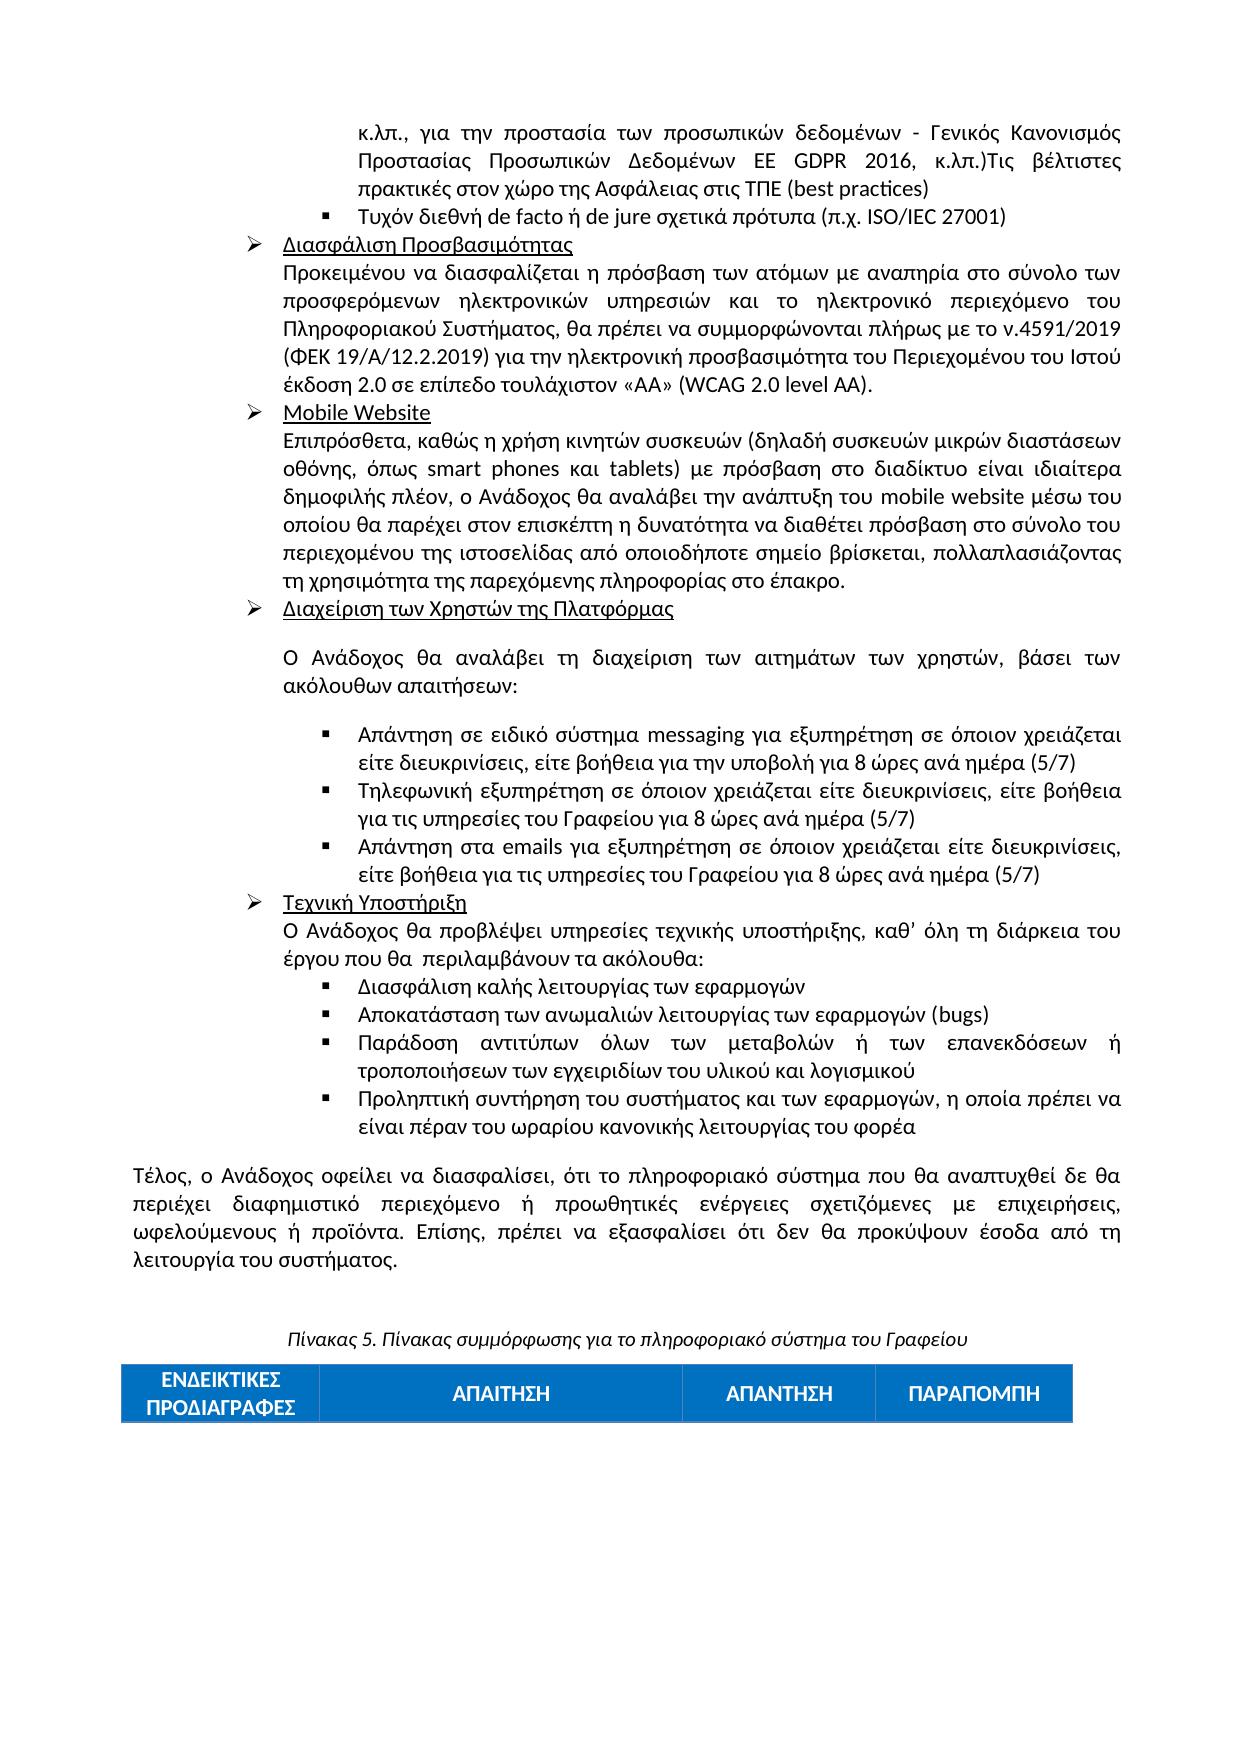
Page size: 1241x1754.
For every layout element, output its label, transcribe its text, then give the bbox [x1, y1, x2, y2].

table_header ΠΑΡΑΠΟΜΠΗ [876, 1365, 1072, 1421]
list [320, 118, 1122, 202]
list Παράδοση αντιτύπων όλων των μεταβολών ή των επανεκδόσεων ή τροποποιήσεων των εγχειριδίων του υλικού και λογισμικού [320, 1028, 1122, 1084]
table_header ΕΝΔΕΙΚΤΙΚΕΣ ΠΡΟΔΙΑΓΡΑΦΕΣ [122, 1365, 319, 1421]
list Mobile Website [245, 398, 1122, 426]
list Απάντηση σε ειδικό σύστημα messaging για εξυπηρέτηση σε όποιον χρειάζεται είτε διευκρινίσεις, είτε βοήθεια για την υποβολή για 8 ώρες ανά ημέρα (5/7) [320, 720, 1122, 776]
list Τυχόν διεθνή de facto ή de jure σχετικά πρότυπα (π.χ. ISO/IEC 27001) [320, 202, 1122, 230]
list Τηλεφωνική εξυπηρέτηση σε όποιον χρειάζεται είτε διευκρινίσεις, είτε βοήθεια για τις υπηρεσίες του Γραφείου για 8 ώρες ανά ημέρα (5/7) [320, 776, 1122, 832]
list Προκειμένου να διασφαλίζεται η πρόσβαση των ατόμων με αναπηρία στο σύνολο των προσφερόμενων ηλεκτρονικών υπηρεσιών και το ηλεκτρονικό περιεχόμενο του Πληροφοριακού Συστήματος, θα πρέπει να συμμορφώνονται πλήρως με το ν.4591/2019 (ΦΕΚ 19/Α/12.2.2019) για την ηλεκτρονική προσβασιμότητα του Περιεχομένου του Ιστού έκδοση 2.0 σε επίπεδο τουλάχιστον «ΑA» (WCAG 2.0 level AA). [283, 258, 1122, 398]
list Αποκατάσταση των ανωμαλιών λειτουργίας των εφαρμογών (bugs) [320, 1000, 1122, 1028]
text Ο Ανάδοχος θα αναλάβει τη διαχείριση των αιτημάτων των χρηστών, βάσει των ακόλουθων απαιτήσεων: [283, 643, 1122, 699]
list Απάντηση στα emails για εξυπηρέτηση σε όποιον χρειάζεται είτε διευκρινίσεις, είτε βοήθεια για τις υπηρεσίες του Γραφείου για 8 ώρες ανά ημέρα (5/7) [320, 832, 1122, 888]
table_header ΑΠΑΙΤΗΣΗ [320, 1365, 682, 1421]
text Τέλος, ο Ανάδοχος οφείλει να διασφαλίσει, ότι το πληροφοριακό σύστημα που θα αναπτυχθεί δε θα περιέχει διαφημιστικό περιεχόμενο ή προωθητικές ενέργειες σχετιζόμενες με επιχειρήσεις, ωφελούμενους ή προϊόντα. Επίσης, πρέπει να εξασφαλίσει ότι δεν θα προκύψουν έσοδα από τη λειτουργία του συστήματος. [133, 1161, 1122, 1273]
list Διαχείριση των Χρηστών της Πλατφόρμας [245, 594, 1122, 622]
text Πίνακας 5. Πίνακας συμμόρφωσης για το πληροφοριακό σύστημα του Γραφείου [133, 1326, 1122, 1352]
table_header ΑΠΑΝΤΗΣΗ [683, 1365, 875, 1421]
list Τεχνική Υποστήριξη [245, 888, 1122, 916]
list Ο Ανάδοχος θα προβλέψει υπηρεσίες τεχνικής υποστήριξης, καθ’ όλη τη διάρκεια του έργου που θα περιλαμβάνουν τα ακόλουθα: [283, 916, 1122, 972]
list Επιπρόσθετα, καθώς η χρήση κινητών συσκευών (δηλαδή συσκευών μικρών διαστάσεων οθόνης, όπως smart phones και tablets) µε πρόσβαση στο διαδίκτυο είναι ιδιαίτερα δημοφιλής πλέον, ο Ανάδοχος θα αναλάβει την ανάπτυξη του mobile website μέσω του οποίου θα παρέχει στον επισκέπτη η δυνατότητα να διαθέτει πρόσβαση στο σύνολο του περιεχομένου της ιστοσελίδας από οποιοδήποτε σημείο βρίσκεται, πολλαπλασιάζοντας τη χρησιμότητα της παρεχόμενης πληροφορίας στο έπακρο. [283, 426, 1122, 594]
list Διασφάλιση Προσβασιμότητας [245, 230, 1122, 258]
list Διασφάλιση καλής λειτουργίας των εφαρμογών [320, 972, 1122, 1000]
list Προληπτική συντήρηση του συστήματος και των εφαρμογών, η οποία πρέπει να είναι πέραν του ωραρίου κανονικής λειτουργίας του φορέα [320, 1084, 1122, 1141]
